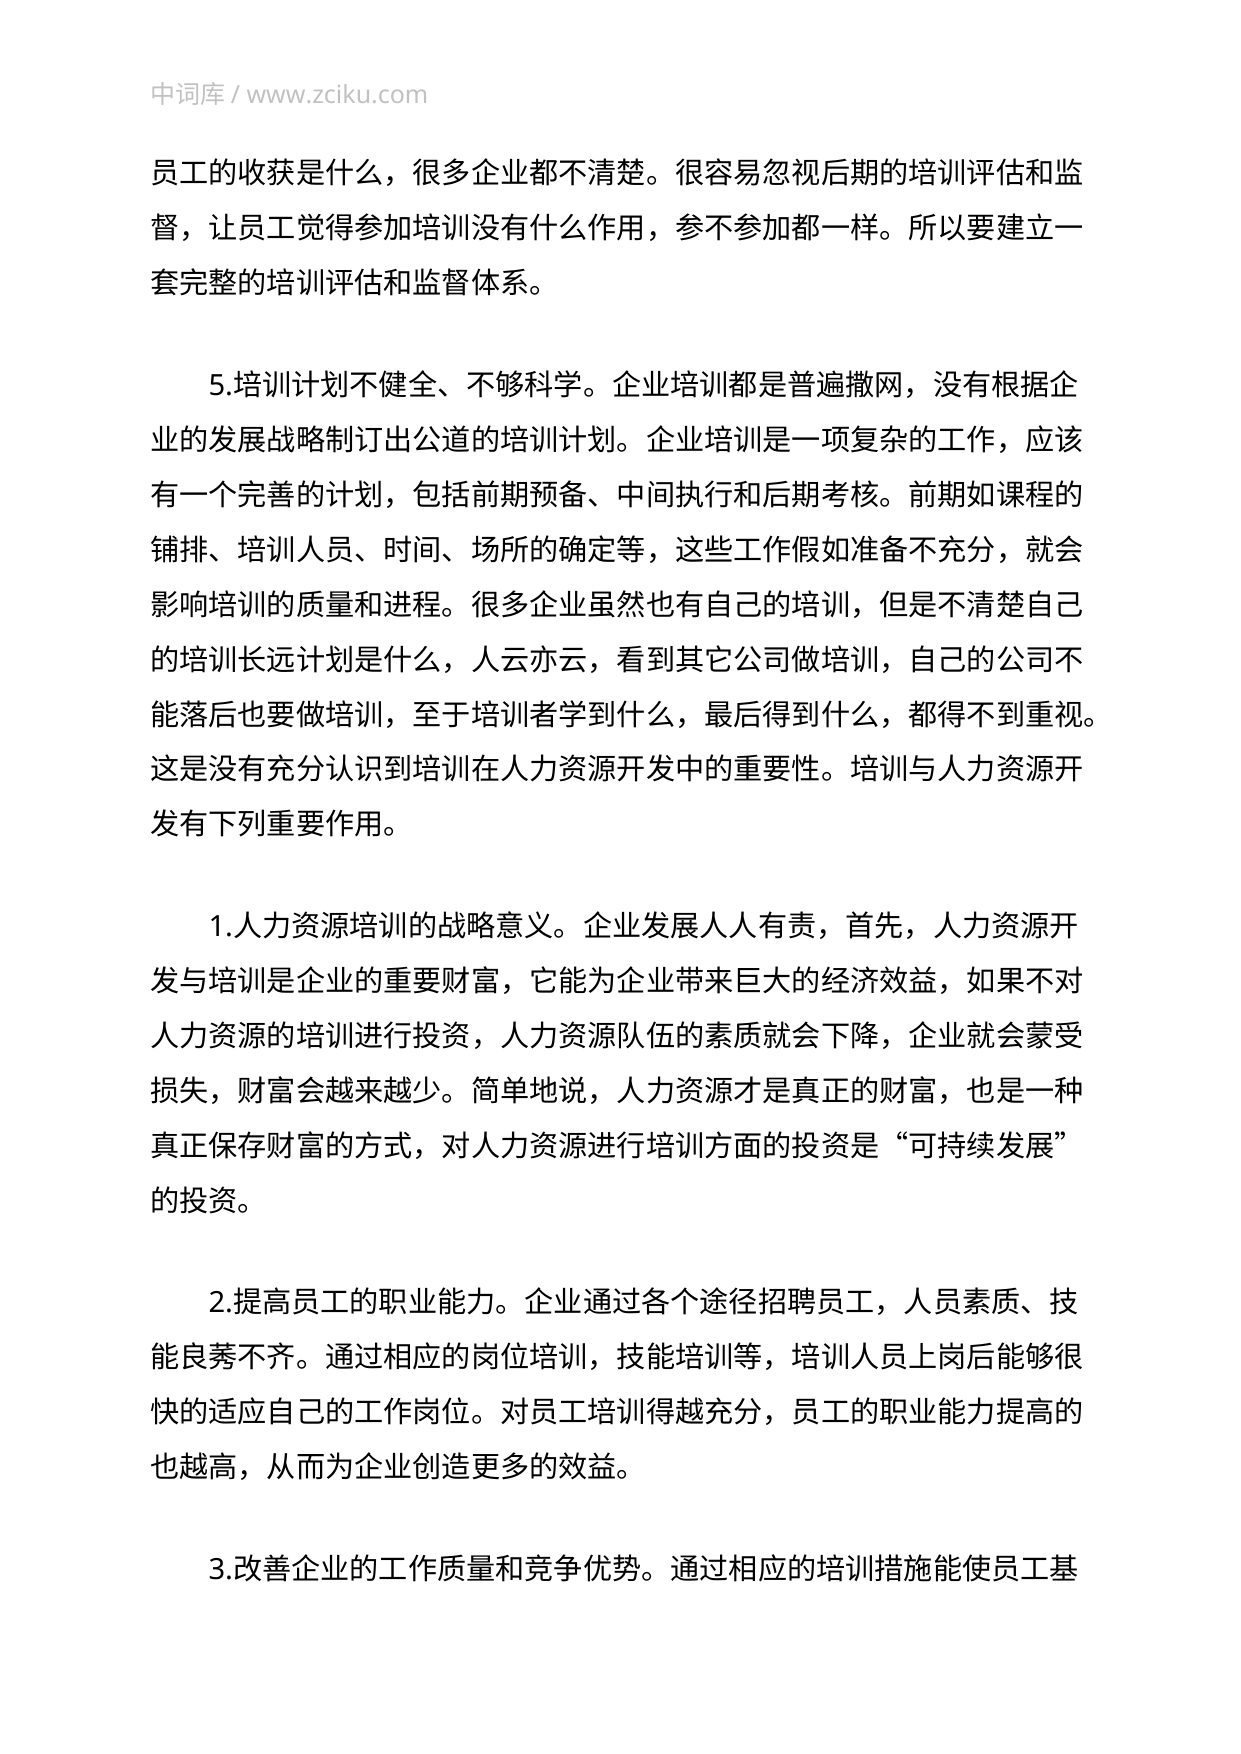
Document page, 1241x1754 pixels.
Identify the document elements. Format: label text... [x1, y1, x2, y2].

text 5.培训计划不健全、不够科学。企业培训都是普遍撒网，没有根据企业的发展战略制订出公道的培训计划。企业培训是一项复杂的工作，应该有一个完善的计划，包括前期预备、中间执行和后期考核。前期如课程的铺排、培训人员、时间、场所的确定等，这些工作假如准备不充分，就会影响培训的质量和进程。很多企业虽然也有自己的培训，但是不清楚自己的培训长远计划是什么，人云亦云，看到其它公司做培训，自己的公司不能落后也要做培训，至于培训者学到什么，最后得到什么，都得不到重视。这是没有充分认识到培训在人力资源开发中的重要性。培训与人力资源开发有下列重要作用。 [150, 362, 1090, 843]
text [150, 150, 1090, 302]
text 1.人力资源培训的战略意义。企业发展人人有责，首先，人力资源开发与培训是企业的重要财富，它能为企业带来巨大的经济效益，如果不对人力资源的培训进行投资，人力资源队伍的素质就会下降，企业就会蒙受损失，财富会越来越少。简单地说，人力资源才是真正的财富，也是一种真正保存财富的方式，对人力资源进行培训方面的投资是“可持续发展”的投资。 [150, 903, 1090, 1219]
text 2.提高员工的职业能力。企业通过各个途径招聘员工，人员素质、技能良莠不齐。通过相应的岗位培训，技能培训等，培训人员上岗后能够很快的适应自己的工作岗位。对员工培训得越充分，员工的职业能力提高的也越高，从而为企业创造更多的效益。 [150, 1279, 1090, 1486]
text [150, 1546, 1090, 1588]
